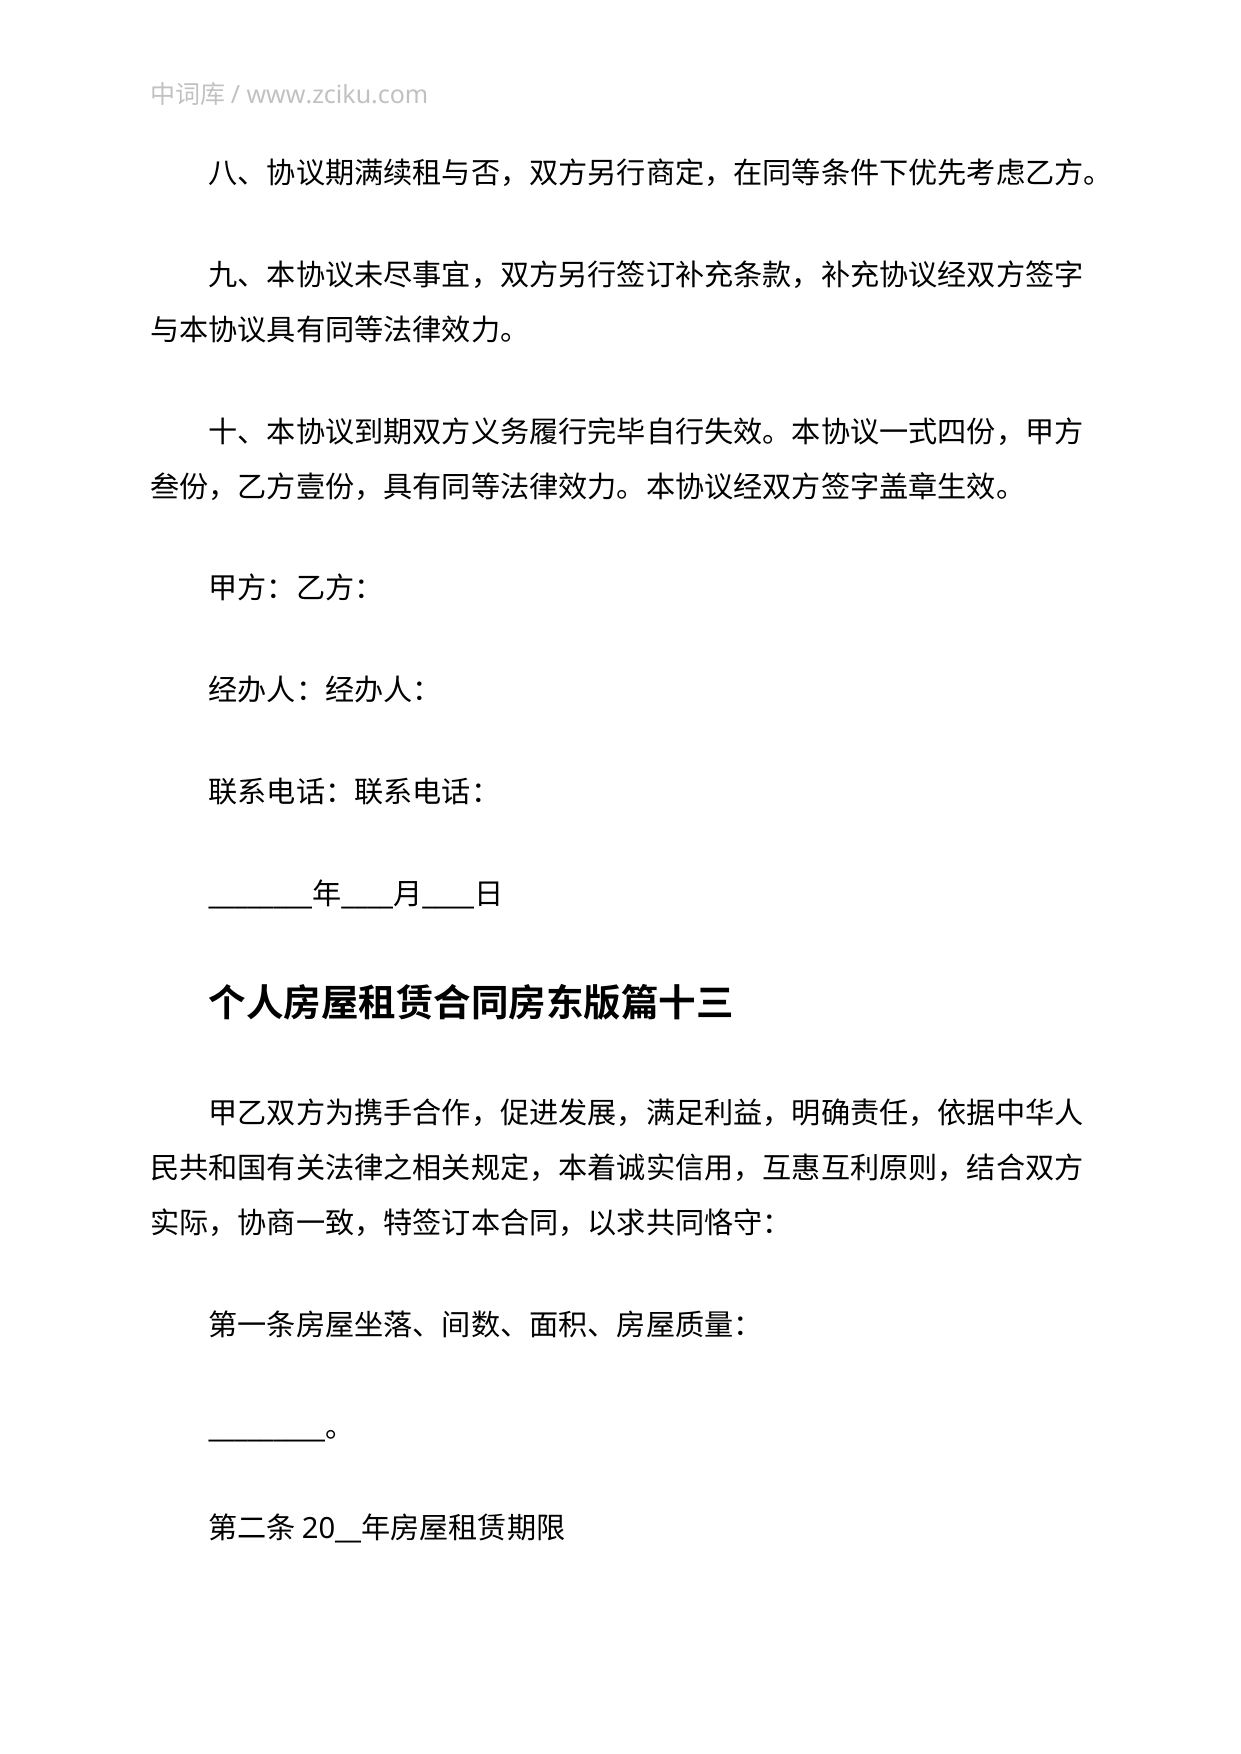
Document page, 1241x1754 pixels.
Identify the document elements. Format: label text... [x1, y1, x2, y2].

text 第二条20__年房屋租赁期限 [150, 1505, 1090, 1547]
text 个人房屋租赁合同房东版篇十三 [150, 972, 1090, 1027]
text 经办人：经办人： [150, 667, 1090, 709]
text 甲乙双方为携手合作，促进发展，满足利益，明确责任，依据中华人民共和国有关法律之相关规定，本着诚实信用，互惠互利原则，结合双方实际，协商一致，特签订本合同，以求共同恪守： [150, 1090, 1090, 1242]
text 甲方：乙方： [150, 565, 1090, 607]
text _________。 [150, 1403, 1090, 1446]
text 联系电话：联系电话： [150, 769, 1090, 811]
text 十、本协议到期双方义务履行完毕自行失效。本协议一式四份，甲方叁份，乙方壹份，具有同等法律效力。本协议经双方签字盖章生效。 [150, 408, 1090, 506]
text 第一条房屋坐落、间数、面积、房屋质量： [150, 1301, 1090, 1344]
text ________年____月____日 [150, 870, 1090, 913]
text 八、协议期满续租与否，双方另行商定，在同等条件下优先考虑乙方。 [150, 150, 1090, 192]
text 九、本协议未尽事宜，双方另行签订补充条款，补充协议经双方签字与本协议具有同等法律效力。 [150, 252, 1090, 349]
